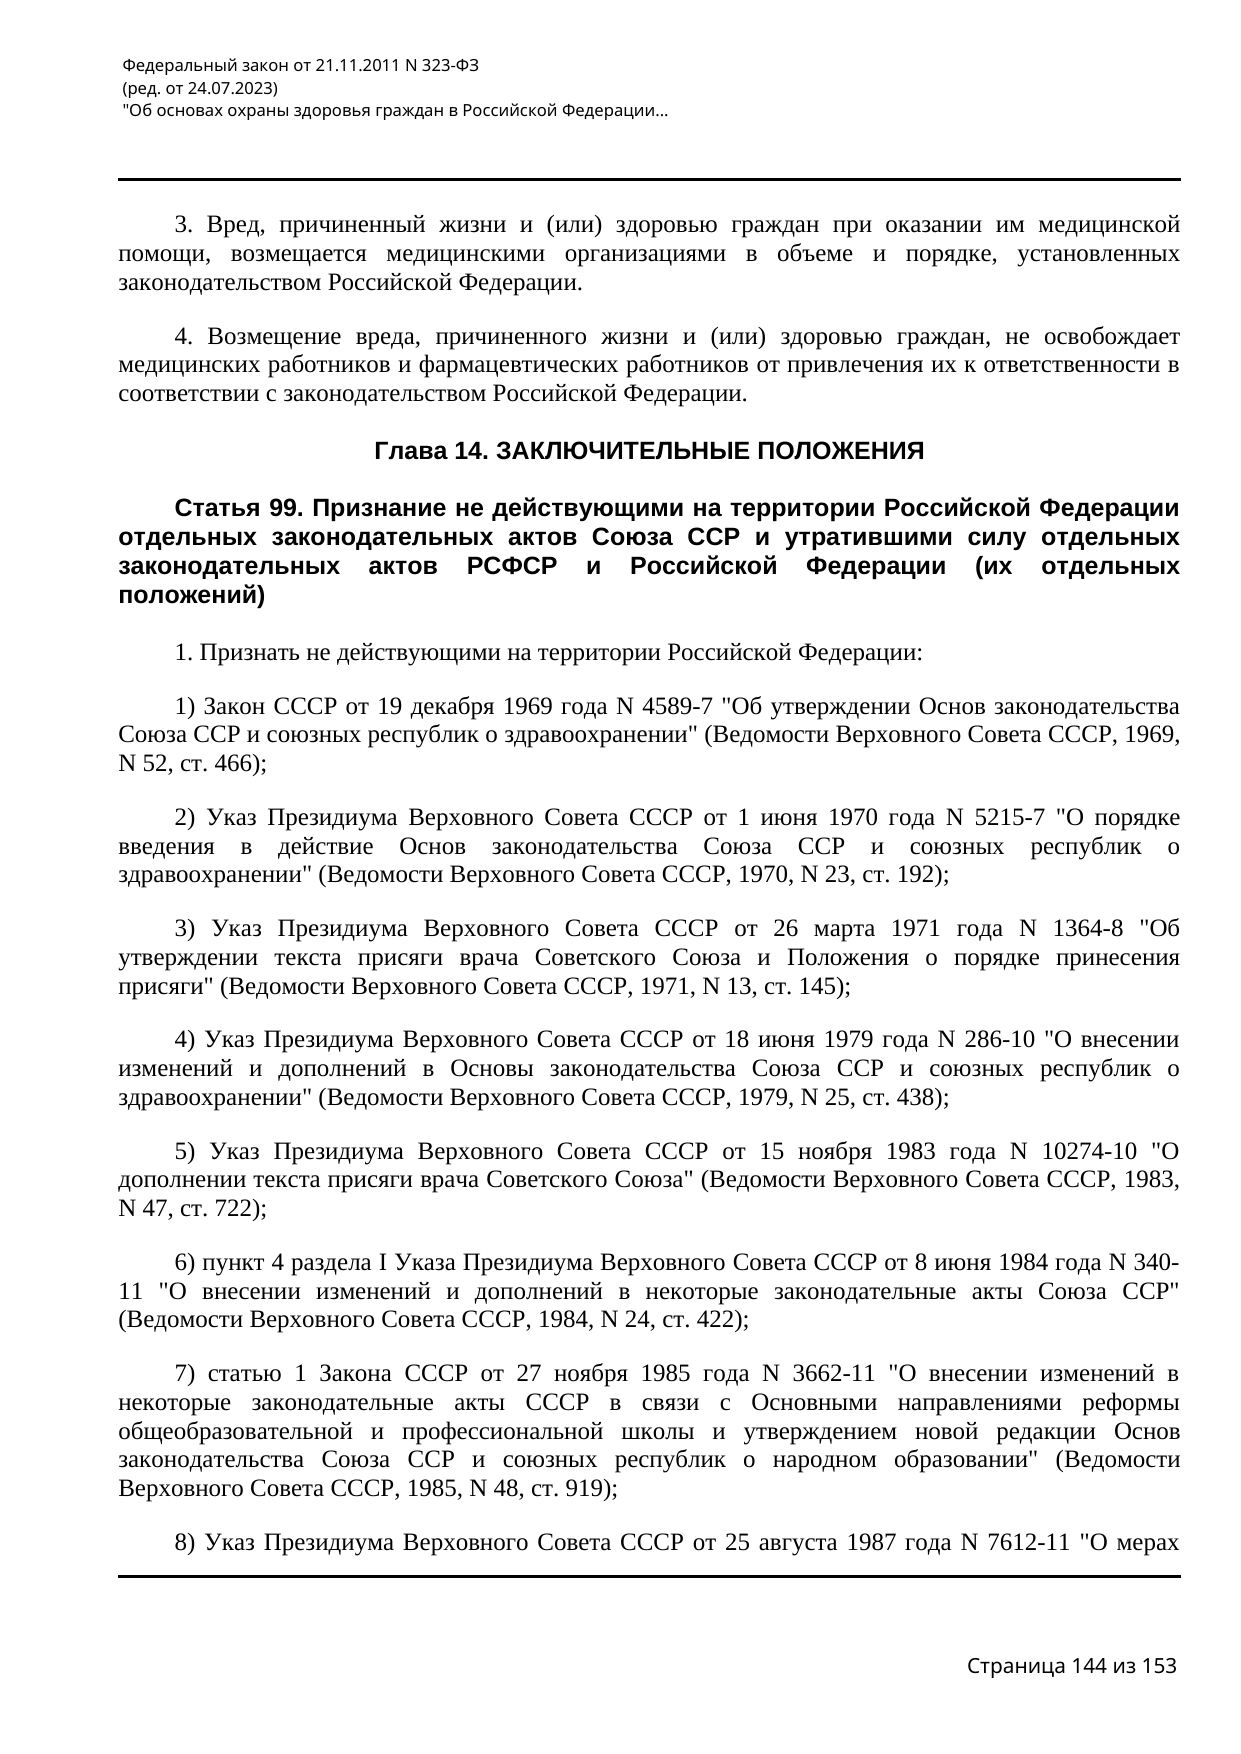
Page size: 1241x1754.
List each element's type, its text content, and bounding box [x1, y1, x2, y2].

text 2) Указ Президиума Верховного Совета СССР от 1 июня 1970 года N 5215-7 "О порядке введения в действие Основ законодательства Союза ССР и союзных республик о здравоохранении" (Ведомости Верховного Совета СССР, 1970, N 23, ст. 192); [118, 802, 1181, 888]
text 4. Возмещение вреда, причиненного жизни и (или) здоровью граждан, не освобождает медицинских работников и фармацевтических работников от привлечения их к ответственности в соответствии с законодательством Российской Федерации. [118, 321, 1181, 407]
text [118, 1527, 1181, 1556]
text 3) Указ Президиума Верховного Совета СССР от 26 марта 1971 года N 1364-8 "Об утверждении текста присяги врача Советского Союза и Положения о порядке принесения присяги" (Ведомости Верховного Совета СССР, 1971, N 13, ст. 145); [118, 913, 1181, 999]
text 4) Указ Президиума Верховного Совета СССР от 18 июня 1979 года N 286-10 "О внесении изменений и дополнений в Основы законодательства Союза ССР и союзных республик о здравоохранении" (Ведомости Верховного Совета СССР, 1979, N 25, ст. 438); [118, 1024, 1181, 1111]
text 5) Указ Президиума Верховного Совета СССР от 15 ноября 1983 года N 10274-10 "О дополнении текста присяги врача Советского Союза" (Ведомости Верховного Совета СССР, 1983, N 47, ст. 722); [118, 1136, 1181, 1222]
text 1) Закон СССР от 19 декабря 1969 года N 4589-7 "Об утверждении Основ законодательства Союза ССР и союзных республик о здравоохранении" (Ведомости Верховного Совета СССР, 1969, N 52, ст. 466); [118, 691, 1181, 777]
text 3. Вред, причиненный жизни и (или) здоровью граждан при оказании им медицинской помощи, возмещается медицинскими организациями в объеме и порядке, установленных законодательством Российской Федерации. [118, 209, 1181, 296]
text 1. Признать не действующими на территории Российской Федерации: [118, 637, 1181, 666]
title Глава 14. ЗАКЛЮЧИТЕЛЬНЫЕ ПОЛОЖЕНИЯ [118, 436, 1181, 464]
text 6) пункт 4 раздела I Указа Президиума Верховного Совета СССР от 8 июня 1984 года N 340-11 "О внесении изменений и дополнений в некоторые законодательные акты Союза ССР" (Ведомости Верховного Совета СССР, 1984, N 24, ст. 422); [118, 1247, 1181, 1333]
title Статья 99. Признание не действующими на территории Российской Федерации отдельных законодательных актов Союза ССР и утратившими силу отдельных законодательных актов РСФСР и Российской Федерации (их отдельных положений) [118, 493, 1181, 608]
text 7) статью 1 Закона СССР от 27 ноября 1985 года N 3662-11 "О внесении изменений в некоторые законодательные акты СССР в связи с Основными направлениями реформы общеобразовательной и профессиональной школы и утверждением новой редакции Основ законодательства Союза ССР и союзных республик о народном образовании" (Ведомости Верховного Совета СССР, 1985, N 48, ст. 919); [118, 1358, 1181, 1502]
